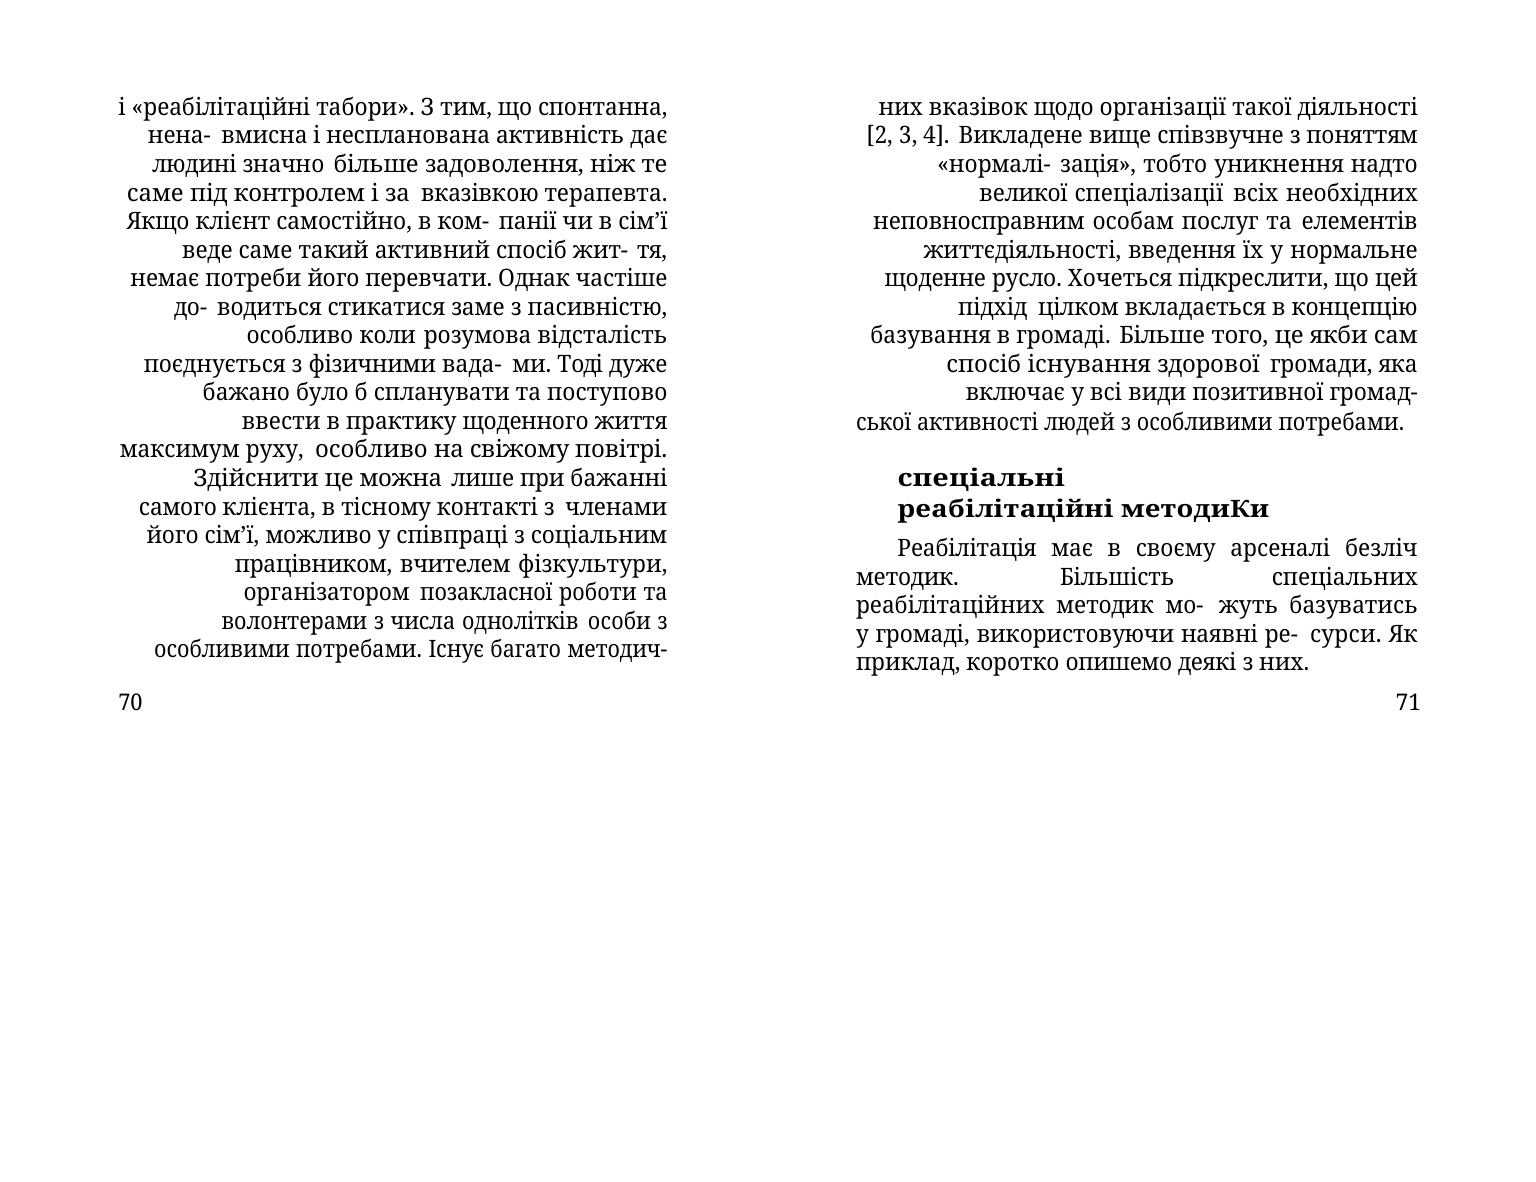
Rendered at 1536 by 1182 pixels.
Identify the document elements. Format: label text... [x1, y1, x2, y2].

text реабілітаційні методиКи [897, 493, 1429, 523]
text і «реабілітаційні табори». З тим, що спонтанна, нена- вмисна і неспланована активність дає людині значно більше задоволення, ніж те саме під контролем і за вказівкою терапевта. Якщо клієнт самостійно, в ком- панії чи в сім’ї веде саме такий активний спосіб жит- тя, немає потреби його перевчати. Однак частіше до- водиться стикатися заме з пасивністю, особливо коли розумова відсталість поєднується з фізичними вада- ми. Тоді дуже бажано було б спланувати та поступово ввести в практику щоденного життя максимум руху, особливо на свіжому повітрі. Здійснити це можна лише при бажанні самого клієнта, в тісному контакті з членами його сім’ї, можливо у співпраці з соціальним працівником, вчителем фізкультури, організатором позакласної роботи та волонтерами з числа однолітків особи з особливими потребами. Існує багато методич- них вказівок щодо організації такої діяльності [2, 3, 4]. Викладене вище співзвучне з поняттям «нормалі- зація», тобто уникнення надто великої спеціалізації всіх необхідних неповносправним особам послуг та елементів життєдіяльності, введення їх у нормальне щоденне русло. Хочеться підкреслити, що цей підхід цілком вкладається в концепцію базування в громаді. Більше того, це якби сам спосіб існування здорової громади, яка включає у всі види позитивної громад- [856, 92, 1418, 406]
text ської активності людей з особливими потребами. [856, 406, 1429, 436]
text 70 71 [118, 686, 1429, 717]
text і «реабілітаційні табори». З тим, що спонтанна, нена- вмисна і неспланована активність дає людині значно більше задоволення, ніж те саме під контролем і за вказівкою терапевта. Якщо клієнт самостійно, в ком- панії чи в сім’ї веде саме такий активний спосіб жит- тя, немає потреби його перевчати. Однак частіше до- водиться стикатися заме з пасивністю, особливо коли розумова відсталість поєднується з фізичними вада- ми. Тоді дуже бажано було б спланувати та поступово ввести в практику щоденного життя максимум руху, особливо на свіжому повітрі. Здійснити це можна лише при бажанні самого клієнта, в тісному контакті з членами його сім’ї, можливо у співпраці з соціальним працівником, вчителем фізкультури, організатором позакласної роботи та волонтерами з числа однолітків особи з особливими потребами. Існує багато методич- них вказівок щодо організації такої діяльності [2, 3, 4]. Викладене вище співзвучне з поняттям «нормалі- зація», тобто уникнення надто великої спеціалізації всіх необхідних неповносправним особам послуг та елементів життєдіяльності, введення їх у нормальне щоденне русло. Хочеться підкреслити, що цей підхід цілком вкладається в концепцію базування в громаді. Більше того, це якби сам спосіб існування здорової громади, яка включає у всі види позитивної громад- [118, 92, 667, 663]
text Реабілітація має в своєму арсеналі безліч методик. Більшість спеціальних реабілітаційних методик мо- жуть базуватись у громаді, використовуючи наявні ре- сурси. Як приклад, коротко опишемо деякі з них. [856, 533, 1418, 676]
subtitle спеціальні [897, 462, 1429, 493]
